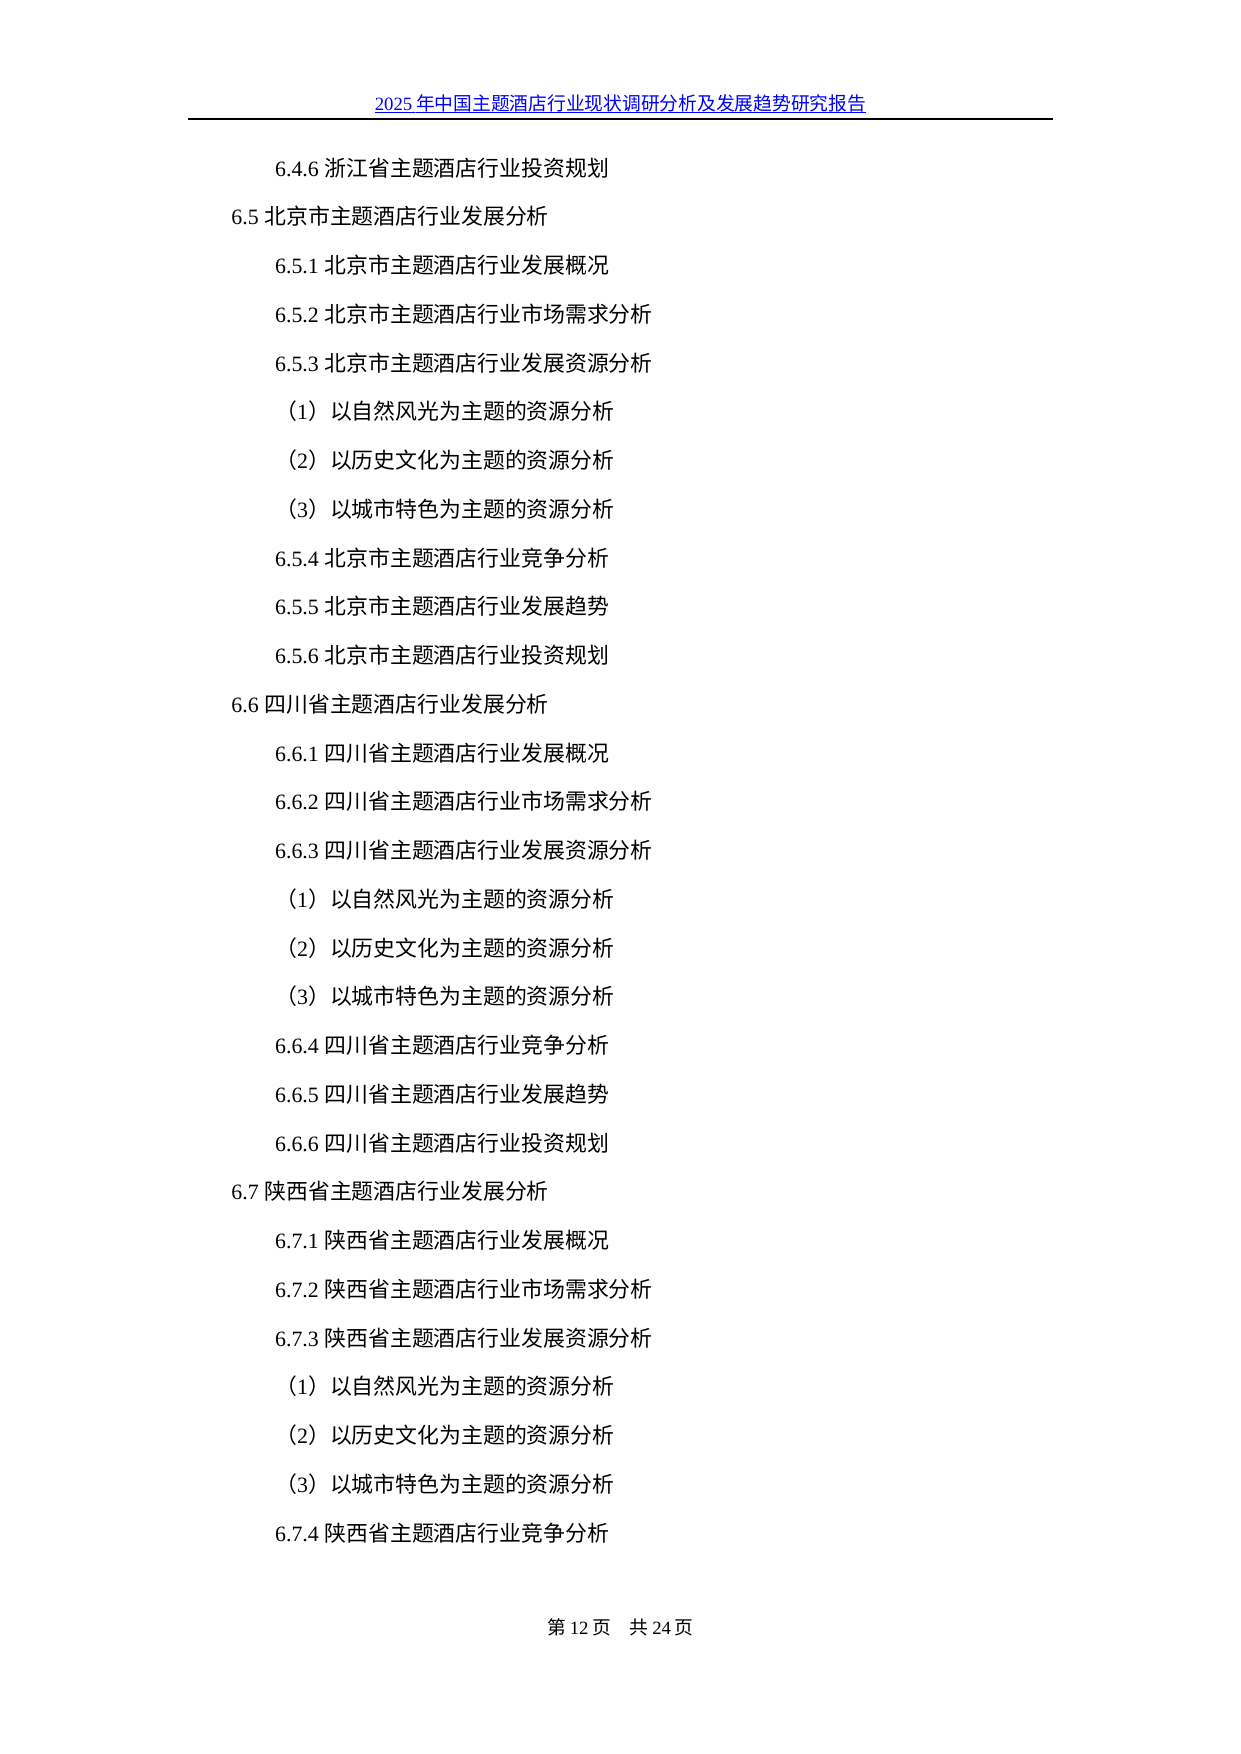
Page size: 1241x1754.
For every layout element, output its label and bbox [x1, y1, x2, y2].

text [187, 150, 1053, 1548]
